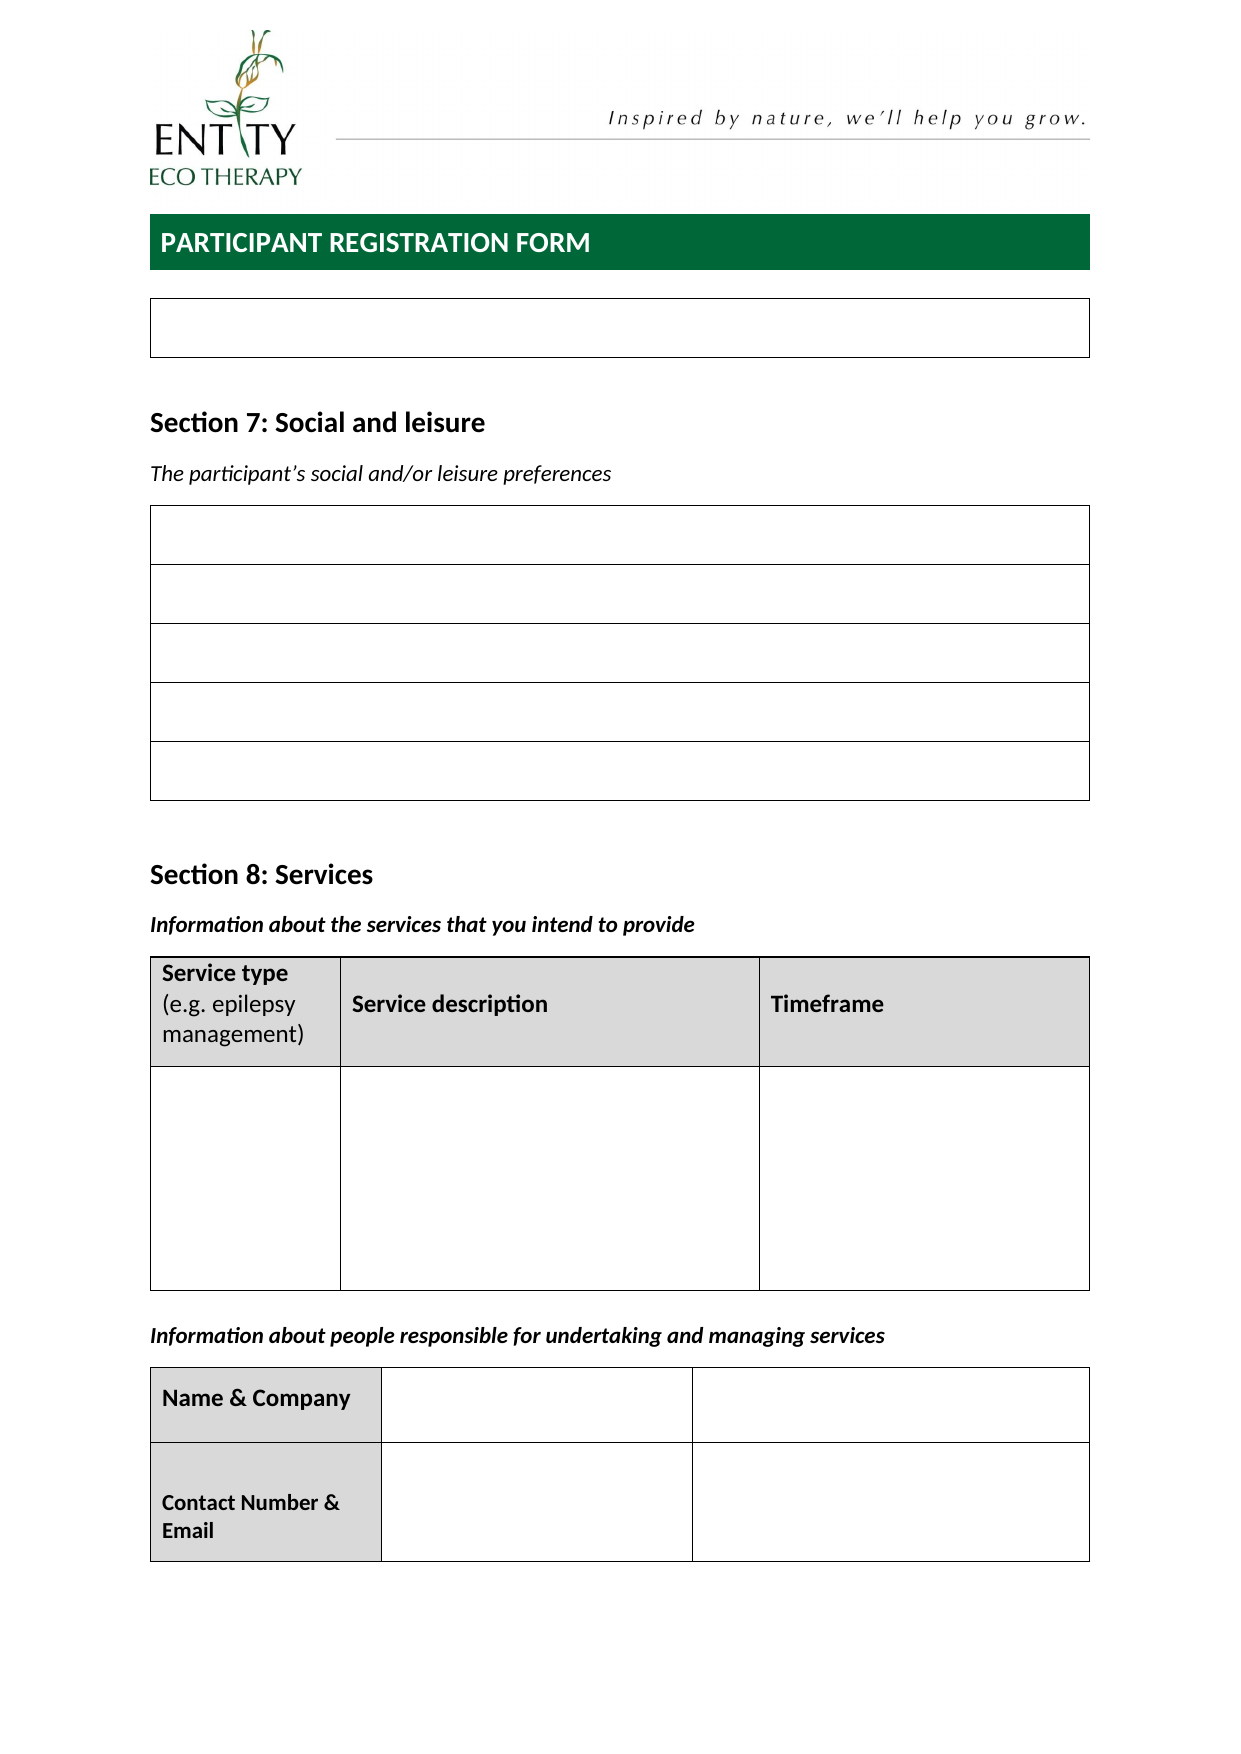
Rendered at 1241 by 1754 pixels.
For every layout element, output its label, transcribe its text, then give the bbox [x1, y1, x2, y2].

table_cell [151, 565, 1089, 623]
text Information about people responsible for undertaking and managing services [150, 1291, 1090, 1349]
text Section 7: Social and leisure [150, 404, 1090, 440]
table_cell [382, 1443, 692, 1561]
table_header [693, 1368, 1089, 1442]
table_header Service description [341, 958, 759, 1066]
text Section 8: Services [150, 856, 1090, 891]
table_cell [341, 1067, 759, 1290]
table_header Timeframe [760, 958, 1089, 1066]
table_cell [151, 624, 1089, 682]
table_header [151, 506, 1089, 564]
table_header Service type (e.g. epilepsy management) [151, 958, 340, 1066]
table_cell [693, 1443, 1089, 1561]
picture [150, 30, 1091, 214]
table_header [382, 1368, 692, 1442]
table_cell [760, 1067, 1089, 1290]
table_cell [151, 299, 1089, 357]
table_cell Contact Number & Email [151, 1443, 381, 1561]
table_cell [151, 683, 1089, 741]
text Information about the services that you intend to provide [150, 910, 1090, 938]
text The participant’s social and/or leisure preferences [150, 459, 1090, 487]
table_cell [151, 1067, 340, 1290]
table_header Name & Company [151, 1368, 381, 1442]
table_cell [151, 742, 1089, 800]
